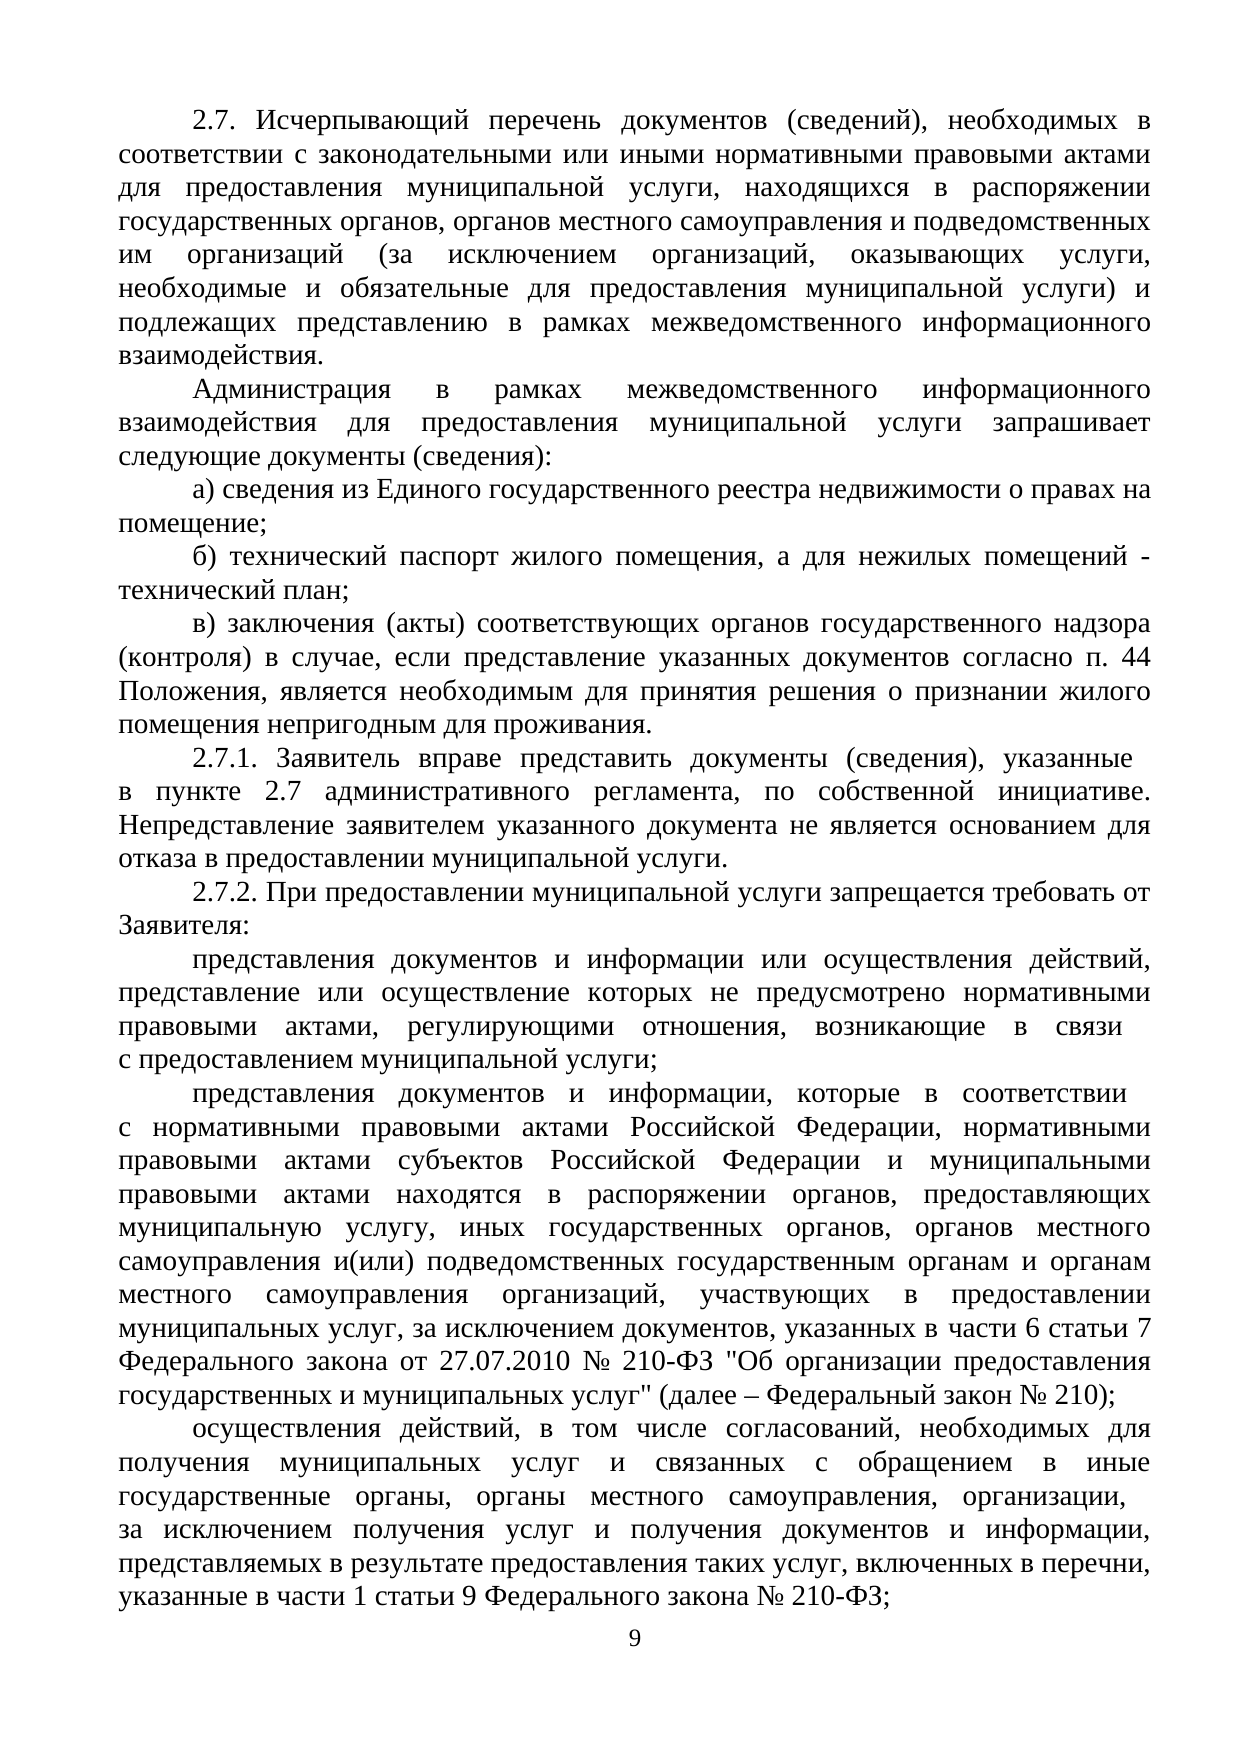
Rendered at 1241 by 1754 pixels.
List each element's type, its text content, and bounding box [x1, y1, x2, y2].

text б) технический паспорт жилого помещения, а для нежилых помещений - технический план; [118, 538, 1152, 606]
text представления документов и информации, которые в соответствии с нормативными правовыми актами Российской Федерации, нормативными правовыми актами субъектов Российской Федерации и муниципальными правовыми актами находятся в распоряжении органов, предоставляющих муниципальную услугу, иных государственных органов, органов местного самоуправления и(или) подведомственных государственным органам и органам местного самоуправления организаций, участвующих в предоставлении муниципальных услуг, за исключением документов, указанных в части 6 статьи 7 Федерального закона от 27.07.2010 № 210-ФЗ "Об организации предоставления государственных и муниципальных услуг" (далее – Федеральный закон № 210); [118, 1075, 1152, 1411]
text в) заключения (акты) соответствующих органов государственного надзора (контроля) в случае, если представление указанных документов согласно п. 44 Положения, является необходимым для принятия решения о признании жилого помещения непригодным для проживания. [118, 606, 1152, 740]
text осуществления действий, в том числе согласований, необходимых для получения муниципальных услуг и связанных с обращением в иные государственные органы, органы местного самоуправления, организации, за исключением получения услуг и получения документов и информации, представляемых в результате предоставления таких услуг, включенных в перечни, указанные в части 1 статьи 9 Федерального закона № 210-ФЗ; [118, 1411, 1152, 1612]
text Администрация в рамках межведомственного информационного взаимодействия для предоставления муниципальной услуги запрашивает следующие документы (сведения): [118, 371, 1152, 471]
text представления документов и информации или осуществления действий, представление или осуществление которых не предусмотрено нормативными правовыми актами, регулирующими отношения, возникающие в связи с предоставлением муниципальной услуги; [118, 941, 1152, 1075]
text 2.7.2. При предоставлении муниципальной услуги запрещается требовать от Заявителя: [118, 874, 1152, 941]
text 2.7.1. Заявитель вправе представить документы (сведения), указанные в пункте 2.7 административного регламента, по собственной инициативе. Непредставление заявителем указанного документа не является основанием для отказа в предоставлении муниципальной услуги. [118, 740, 1152, 874]
text 2.7. Исчерпывающий перечень документов (сведений), необходимых в соответствии с законодательными или иными нормативными правовыми актами для предоставления муниципальной услуги, находящихся в распоряжении государственных органов, органов местного самоуправления и подведомственных им организаций (за исключением организаций, оказывающих услуги, необходимые и обязательные для предоставления муниципальной услуги) и подлежащих представлению в рамках межведомственного информационного взаимодействия. [118, 102, 1152, 371]
text а) сведения из Единого государственного реестра недвижимости о правах на помещение; [118, 471, 1152, 538]
